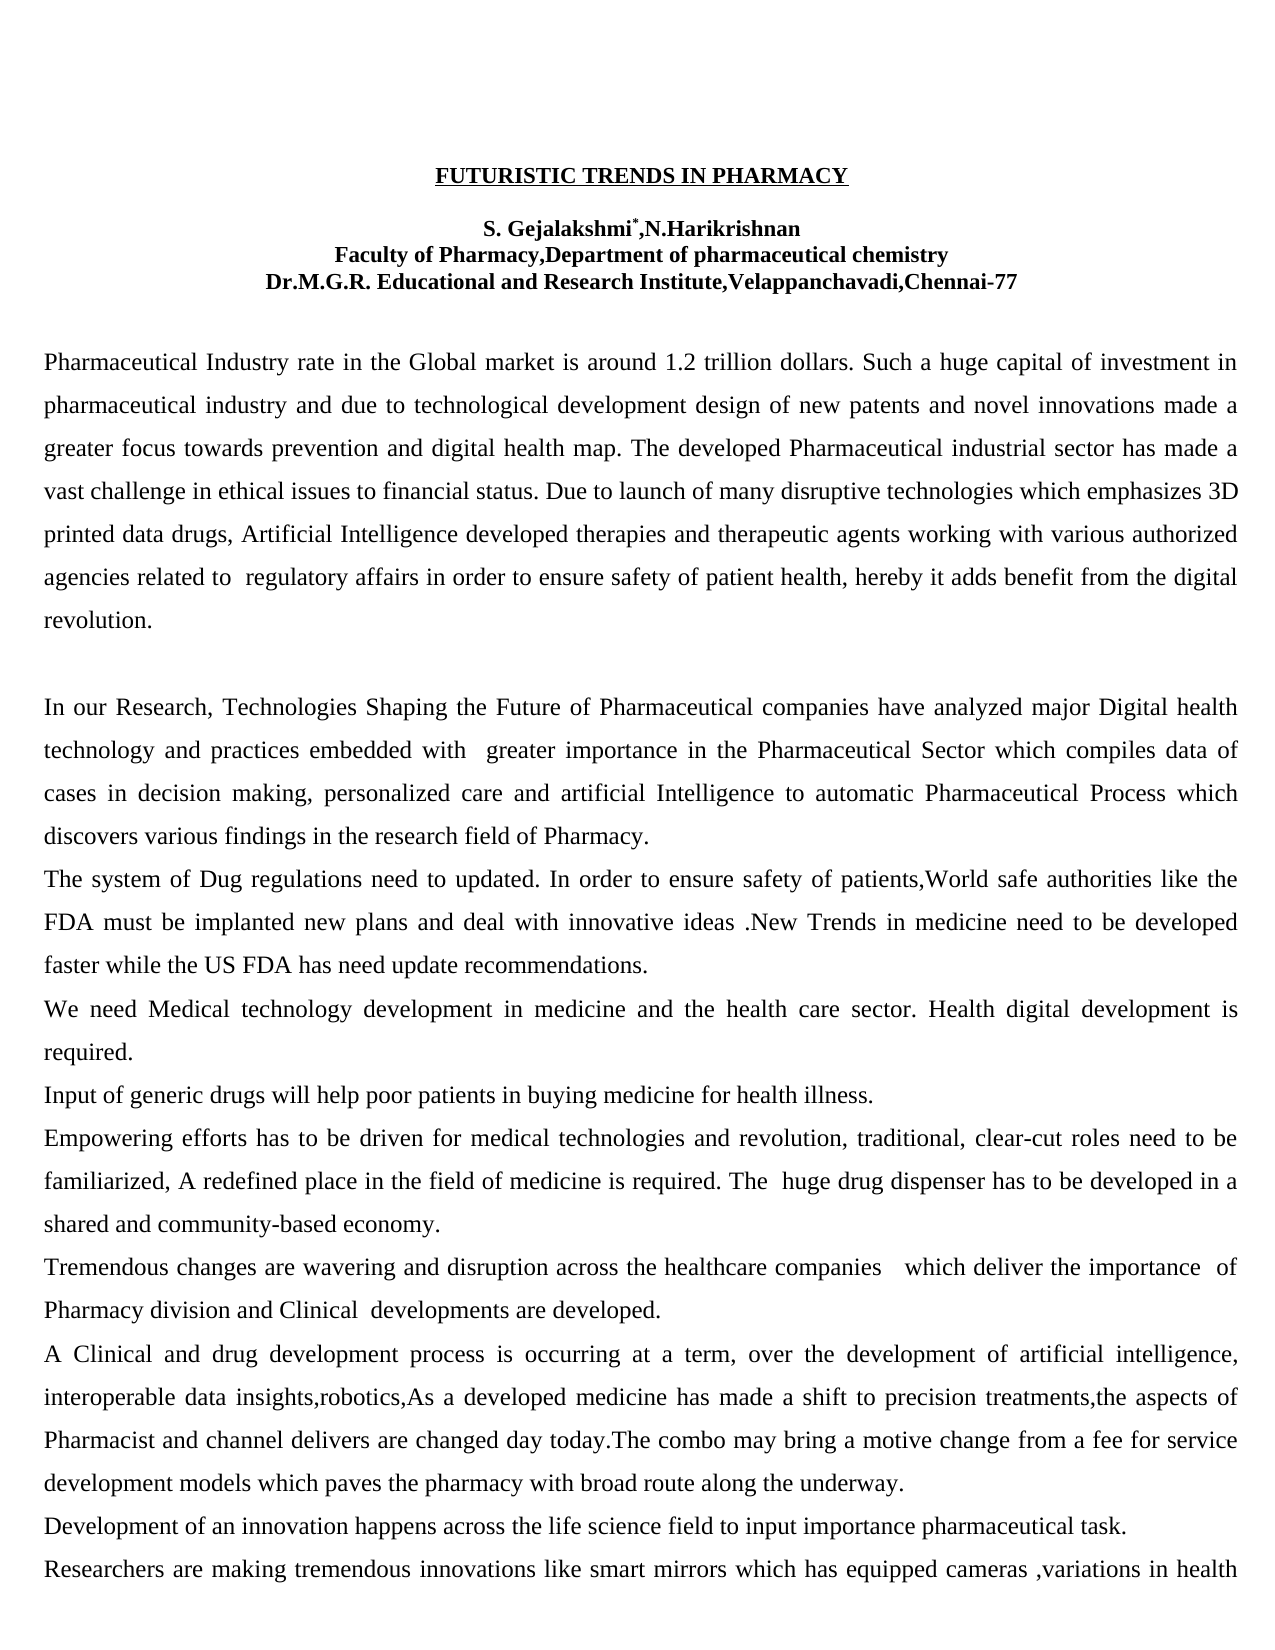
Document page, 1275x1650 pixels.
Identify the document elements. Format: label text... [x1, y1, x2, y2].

text Faculty of Pharmacy,Department of pharmaceutical chemistry [44, 241, 1239, 268]
text Dr.M.G.R. Educational and Research Institute,Velappanchavadi,Chennai-77 [44, 268, 1239, 294]
text Development of an innovation happens across the life science field to input importance pharmaceutical task. [44, 1511, 1239, 1540]
text Pharmaceutical Industry rate in the Global market is around 1.2 trillion dollars. Such a huge capital of investment in pharmaceutical industry and due to technological development design of new patents and novel innovations made a greater focus towards prevention and digital health map. The developed Pharmaceutical industrial sector has made a vast challenge in ethical issues to financial status. Due to launch of many disruptive technologies which emphasizes 3D printed data drugs, Artificial Intelligence developed therapies and therapeutic agents working with various authorized agencies related to regulatory affairs in order to ensure safety of patient health, hereby it adds benefit from the digital revolution. [44, 347, 1239, 634]
text S. Gejalakshmi*,N.Harikrishnan [44, 215, 1239, 241]
text A Clinical and drug development process is occurring at a term, over the development of artificial intelligence, interoperable data insights,robotics,As a developed medicine has made a shift to precision treatments,the aspects of Pharmacist and channel delivers are changed day today.The combo may bring a motive change from a fee for service development models which paves the pharmacy with broad route along the underway. [44, 1339, 1239, 1497]
text FUTURISTIC TRENDS IN PHARMACY [44, 162, 1239, 189]
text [44, 1554, 1239, 1583]
text Input of generic drugs will help poor patients in buying medicine for health illness. [44, 1080, 1239, 1109]
text Tremendous changes are wavering and disruption across the healthcare companies which deliver the importance of Pharmacy division and Clinical developments are developed. [44, 1252, 1239, 1324]
text Empowering efforts has to be driven for medical technologies and revolution, traditional, clear-cut roles need to be familiarized, A redefined place in the field of medicine is required. The huge drug dispenser has to be developed in a shared and community-based economy. [44, 1123, 1239, 1238]
text The system of Dug regulations need to updated. In order to ensure safety of patients,World safe authorities like the FDA must be implanted new plans and deal with innovative ideas .New Trends in medicine need to be developed faster while the US FDA has need update recommendations. [44, 864, 1239, 979]
text We need Medical technology development in medicine and the health care sector. Health digital development is required. [44, 994, 1239, 1066]
text In our Research, Technologies Shaping the Future of Pharmaceutical companies have analyzed major Digital health technology and practices embedded with greater importance in the Pharmaceutical Sector which compiles data of cases in decision making, personalized care and artificial Intelligence to automatic Pharmaceutical Process which discovers various findings in the research field of Pharmacy. [44, 692, 1239, 850]
